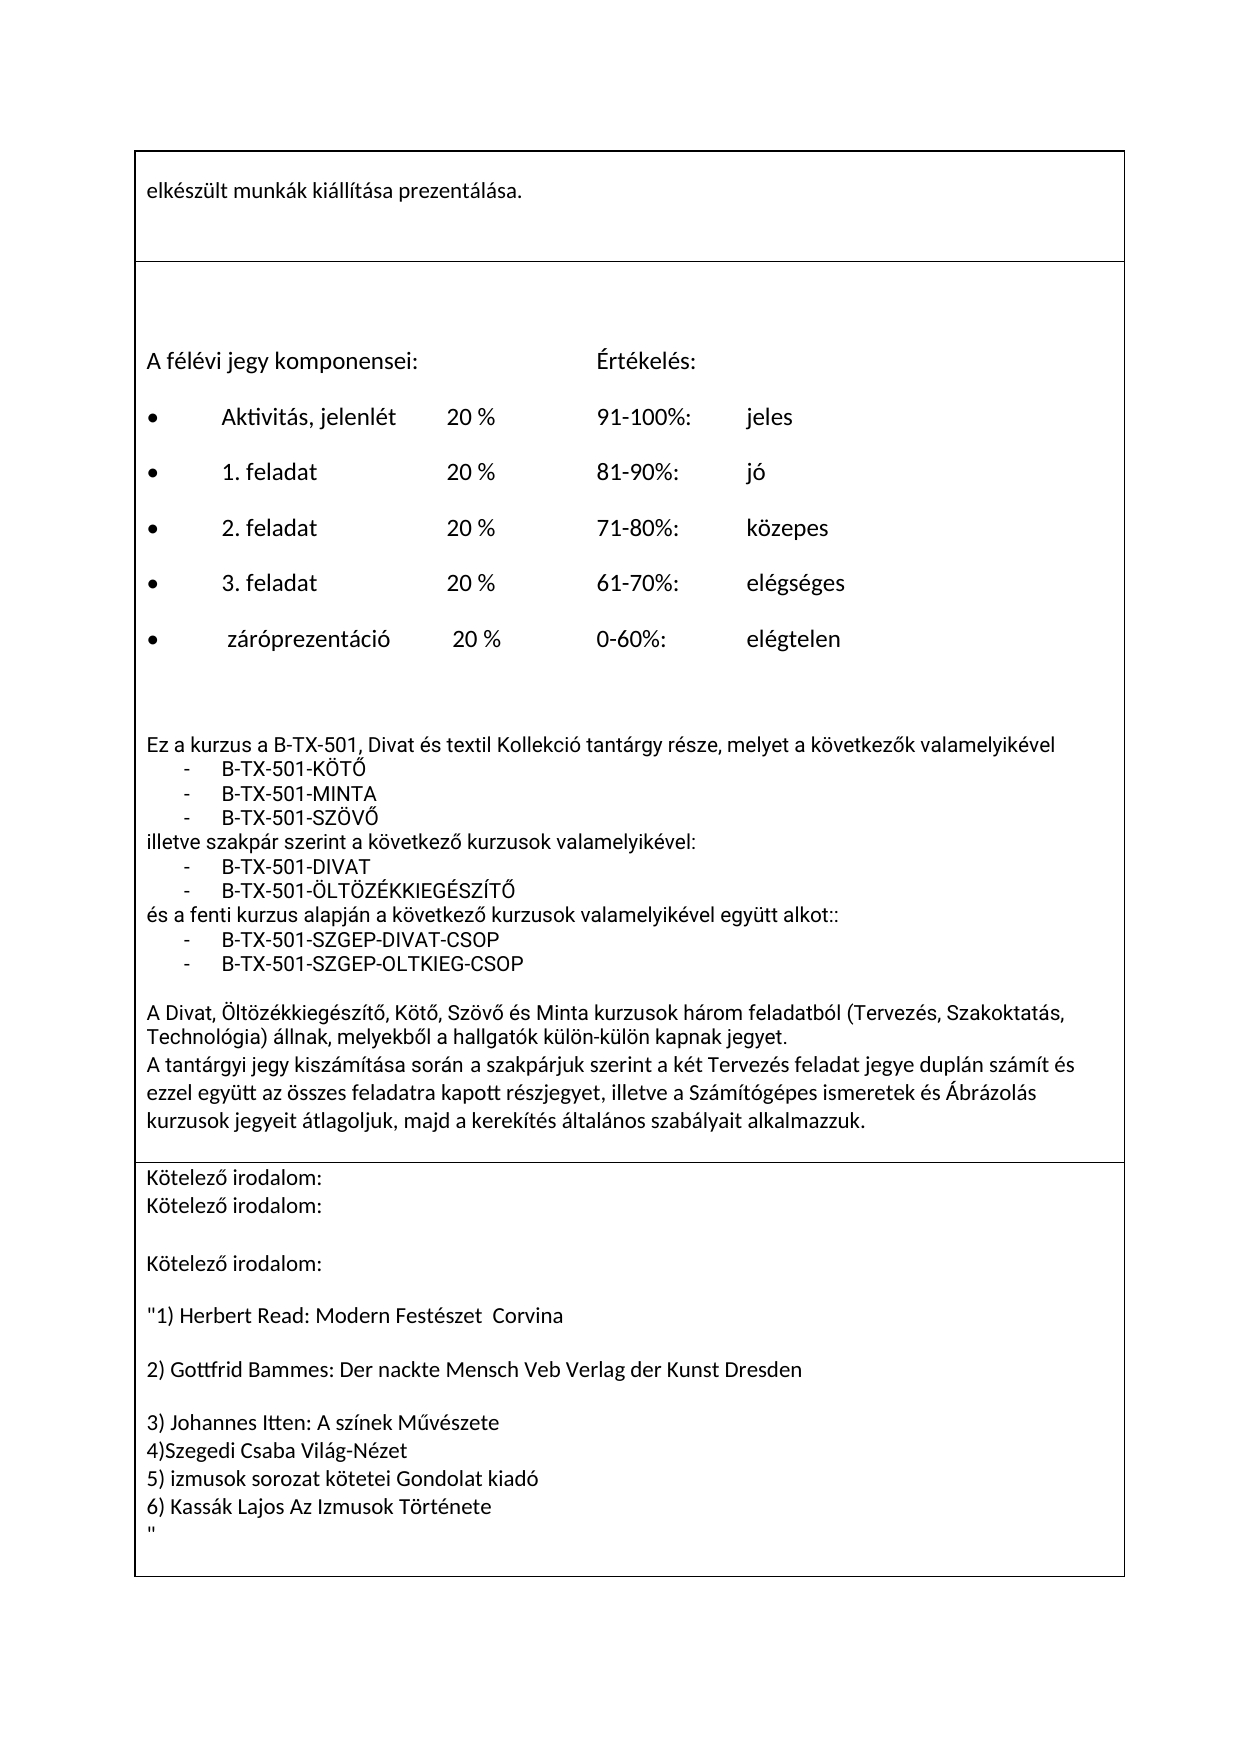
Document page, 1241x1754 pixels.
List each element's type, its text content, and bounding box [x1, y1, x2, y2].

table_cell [136, 152, 1124, 261]
table_cell A félévi jegy komponensei: Értékelés: • Aktivitás, jelenlét 20 % 91-100%: jeles • 1. feladat 20 % 81-90%: jó • 2. feladat 20 % 71-80%: közepes • 3. feladat 20 % 61-70%: elégséges • záróprezentáció 20 % 0-60%: elégtelen Ez a kurzus a B-TX-501, Divat és textil Kollekció tantárgy része, melyet a következők valamelyikével B-TX-501-KÖTŐ B-TX-501-MINTA B-TX-501-SZÖVŐ illetve szakpár szerint a következő kurzusok valamelyikével: B-TX-501-DIVAT B-TX-501-ÖLTÖZÉKKIEGÉSZÍTŐ és a fenti kurzus alapján a következő kurzusok valamelyikével együtt alkot:: B-TX-501-SZGEP-DIVAT-CSOP B-TX-501-SZGEP-OLTKIEG-CSOP A Divat, Öltözékkiegészítő, Kötő, Szövő és Minta kurzusok három feladatból (Tervezés, Szakoktatás, Technológia) állnak, melyekből a hallgatók külön-külön kapnak jegyet. A tantárgyi jegy kiszámítása során a szakpárjuk szerint a két Tervezés feladat jegye duplán számít és ezzel együtt az összes feladatra kapott részjegyet, illetve a Számítógépes ismeretek és Ábrázolás kurzusok jegyeit átlagoljuk, majd a kerekítés általános szabályait alkalmazzuk. [136, 262, 1124, 1162]
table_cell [136, 1163, 1124, 1576]
